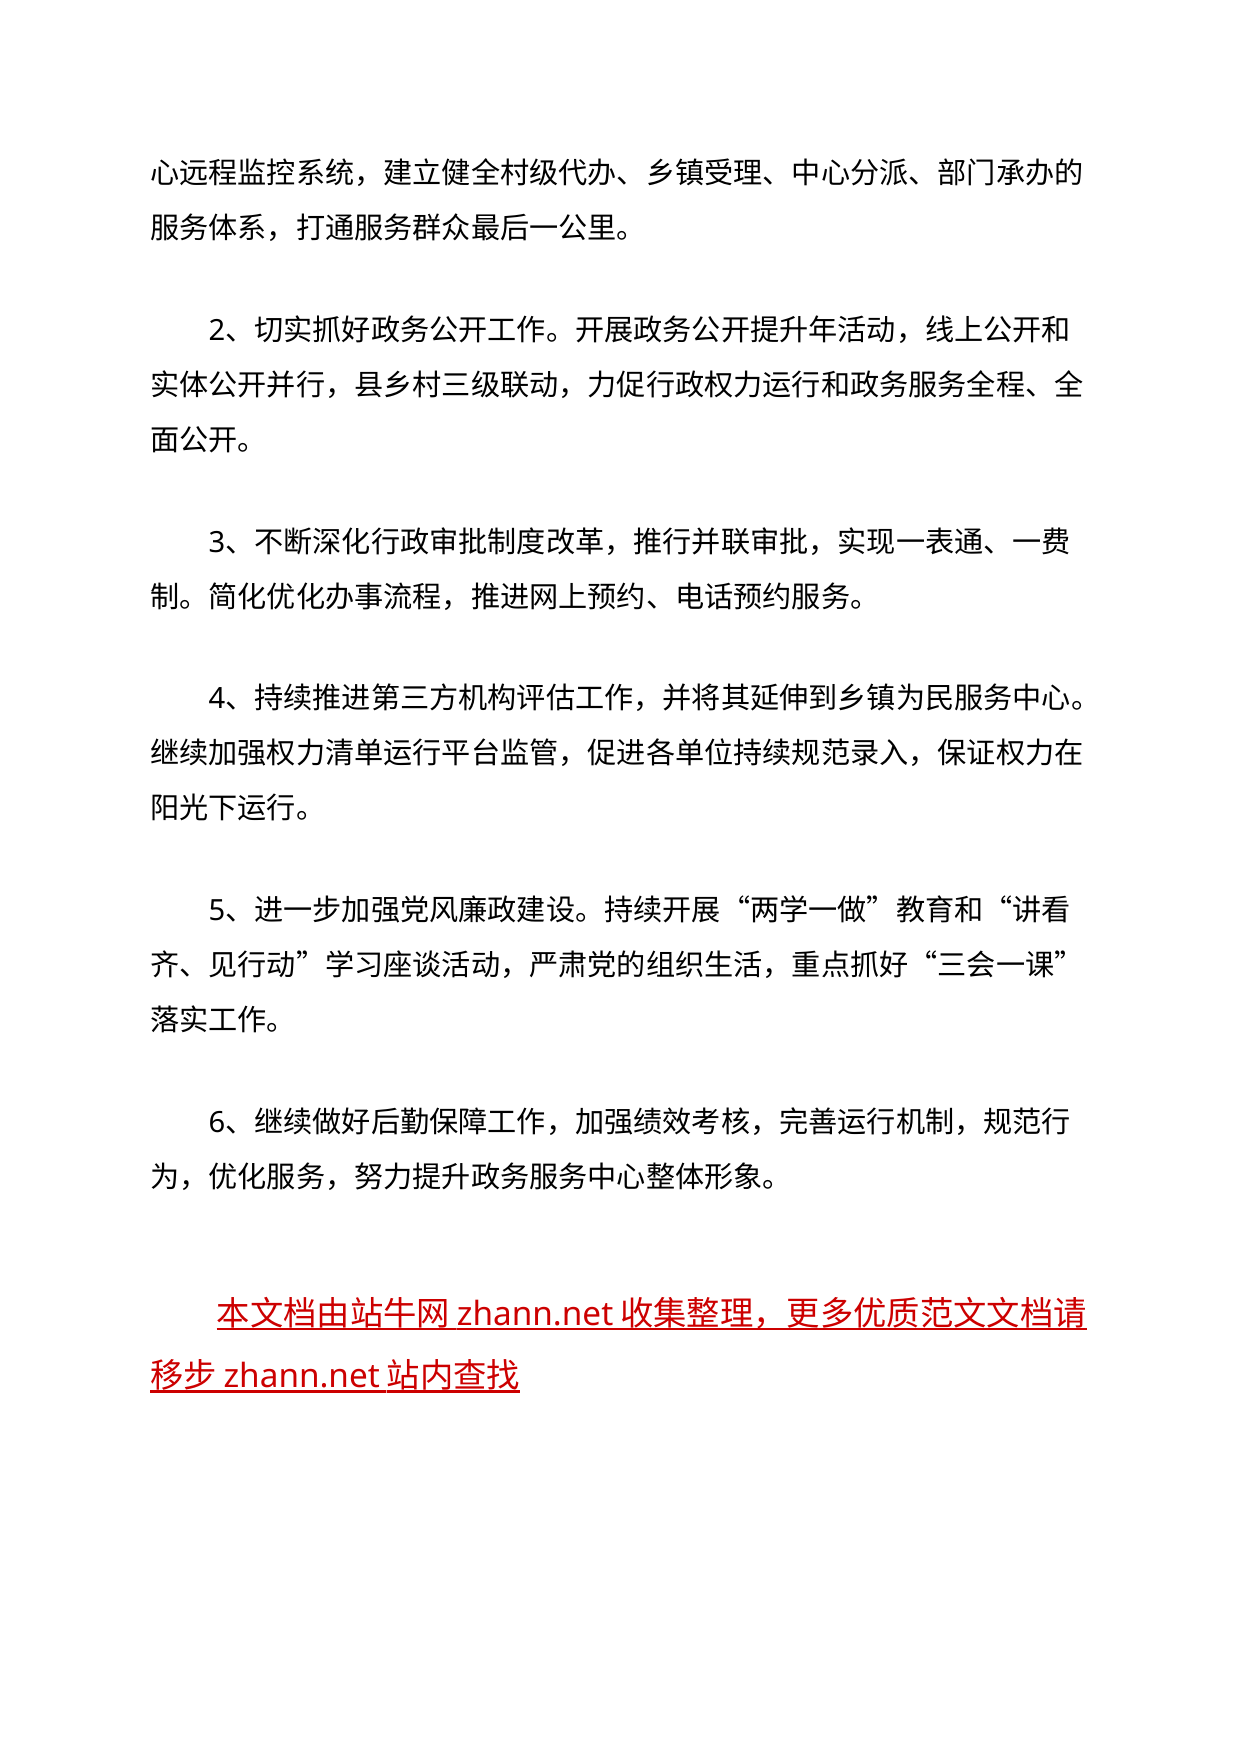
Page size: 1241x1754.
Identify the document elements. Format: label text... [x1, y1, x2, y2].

text 3、不断深化行政审批制度改革，推行并联审批，实现一表通、一费制。简化优化办事流程，推进网上预约、电话预约服务。 [150, 518, 1090, 616]
text 6、继续做好后勤保障工作，加强绩效考核，完善运行机制，规范行为，优化服务，努力提升政务服务中心整体形象。 [150, 1098, 1090, 1196]
text 本文档由站牛网zhann.net收集整理，更多优质范文文档请移步zhann.net站内查找 [150, 1286, 1090, 1398]
text 2、切实抓好政务公开工作。开展政务公开提升年活动，线上公开和实体公开并行，县乡村三级联动，力促行政权力运行和政务服务全程、全面公开。 [150, 307, 1090, 459]
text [150, 150, 1090, 247]
text 4、持续推进第三方机构评估工作，并将其延伸到乡镇为民服务中心。继续加强权力清单运行平台监管，促进各单位持续规范录入，保证权力在阳光下运行。 [150, 675, 1090, 827]
text 5、进一步加强党风廉政建设。持续开展“两学一做”教育和“讲看齐、见行动”学习座谈活动，严肃党的组织生活，重点抓好“三会一课”落实工作。 [150, 887, 1090, 1039]
